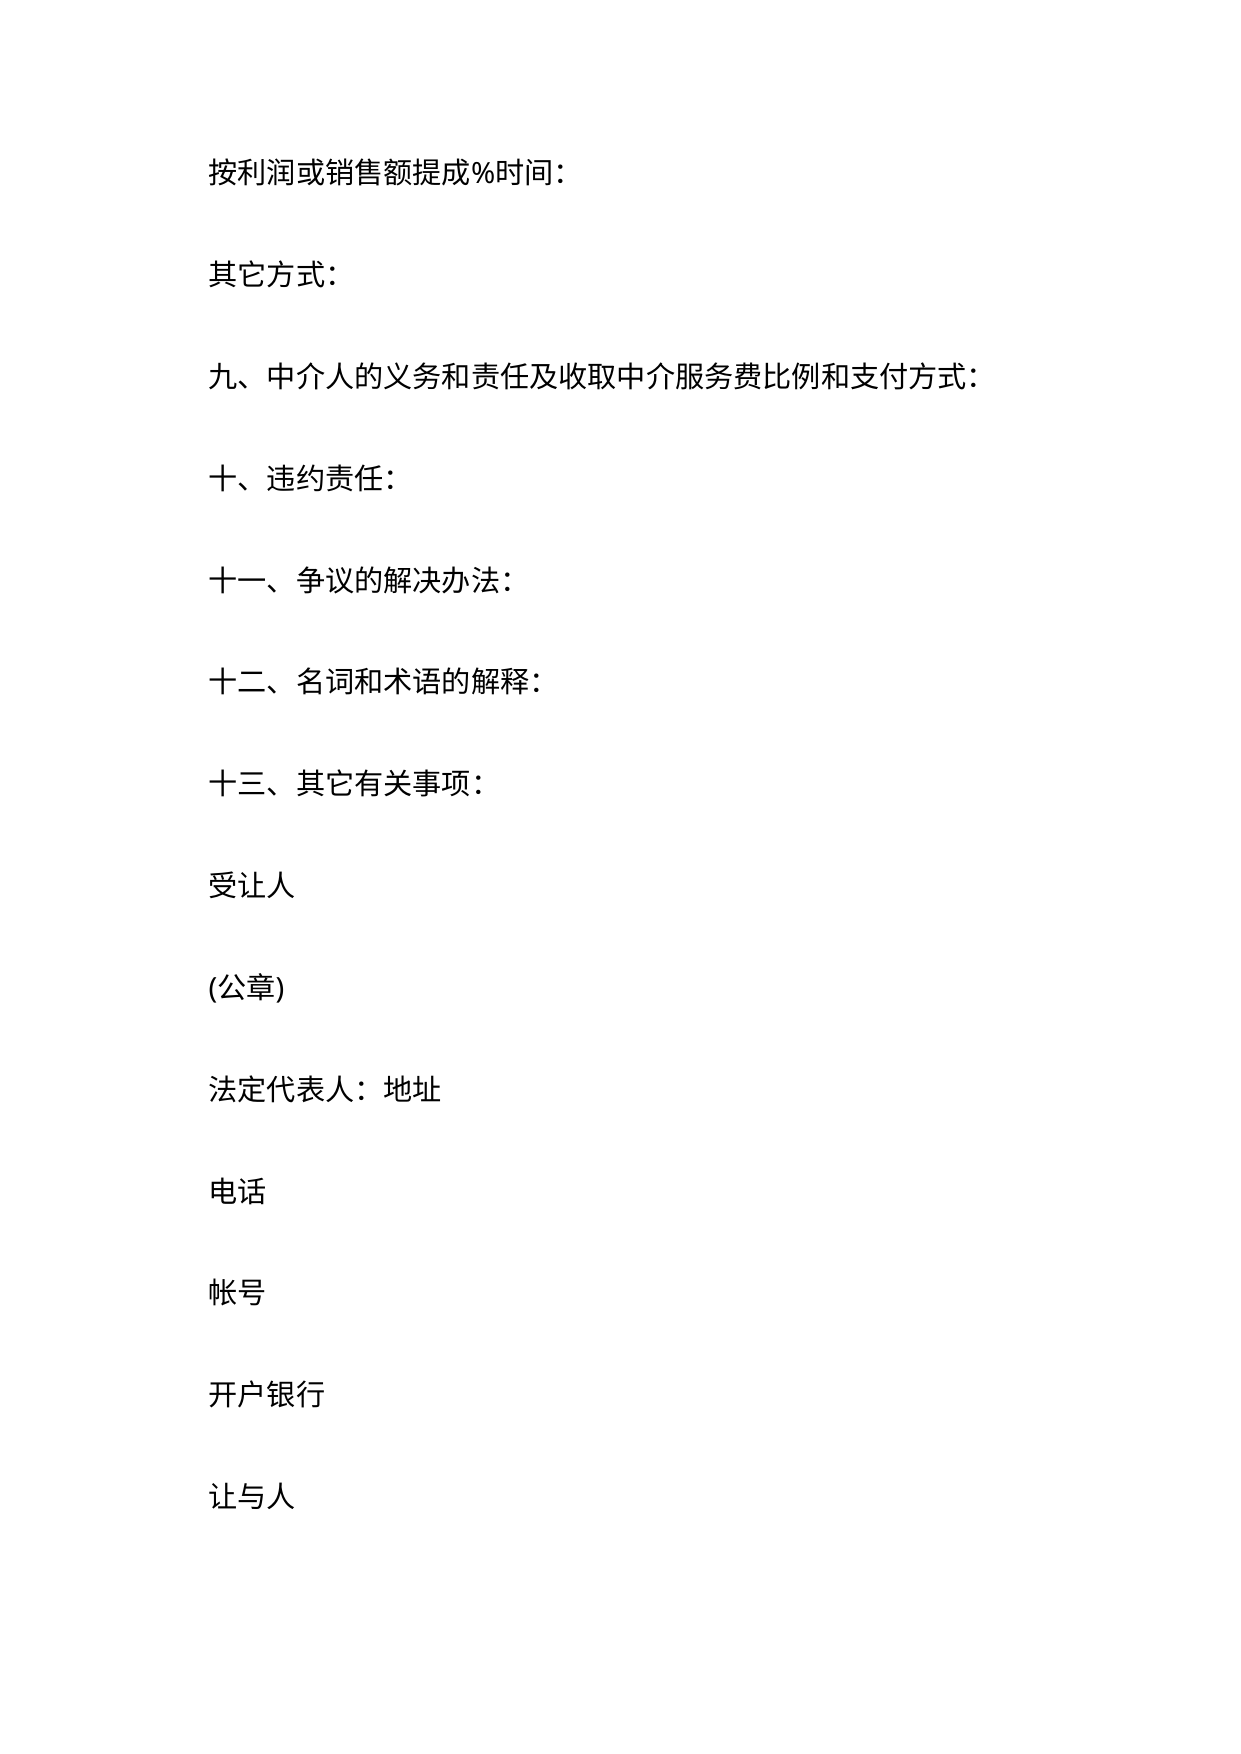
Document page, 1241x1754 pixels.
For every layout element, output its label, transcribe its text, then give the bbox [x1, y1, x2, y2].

text 帐号 [150, 1270, 1090, 1312]
text 十二、名词和术语的解释： [150, 659, 1090, 701]
text 开户银行 [150, 1372, 1090, 1414]
text 十一、争议的解决办法： [150, 557, 1090, 599]
text 让与人 [150, 1473, 1090, 1516]
text 电话 [150, 1168, 1090, 1210]
text (公章) [150, 964, 1090, 1007]
text 其它方式： [150, 252, 1090, 294]
text 按利润或销售额提成%时间： [150, 150, 1090, 192]
text 十三、其它有关事项： [150, 761, 1090, 803]
text 法定代表人：地址 [150, 1066, 1090, 1109]
text 九、中介人的义务和责任及收取中介服务费比例和支付方式： [150, 354, 1090, 396]
text 受让人 [150, 863, 1090, 905]
text 十、违约责任： [150, 456, 1090, 498]
